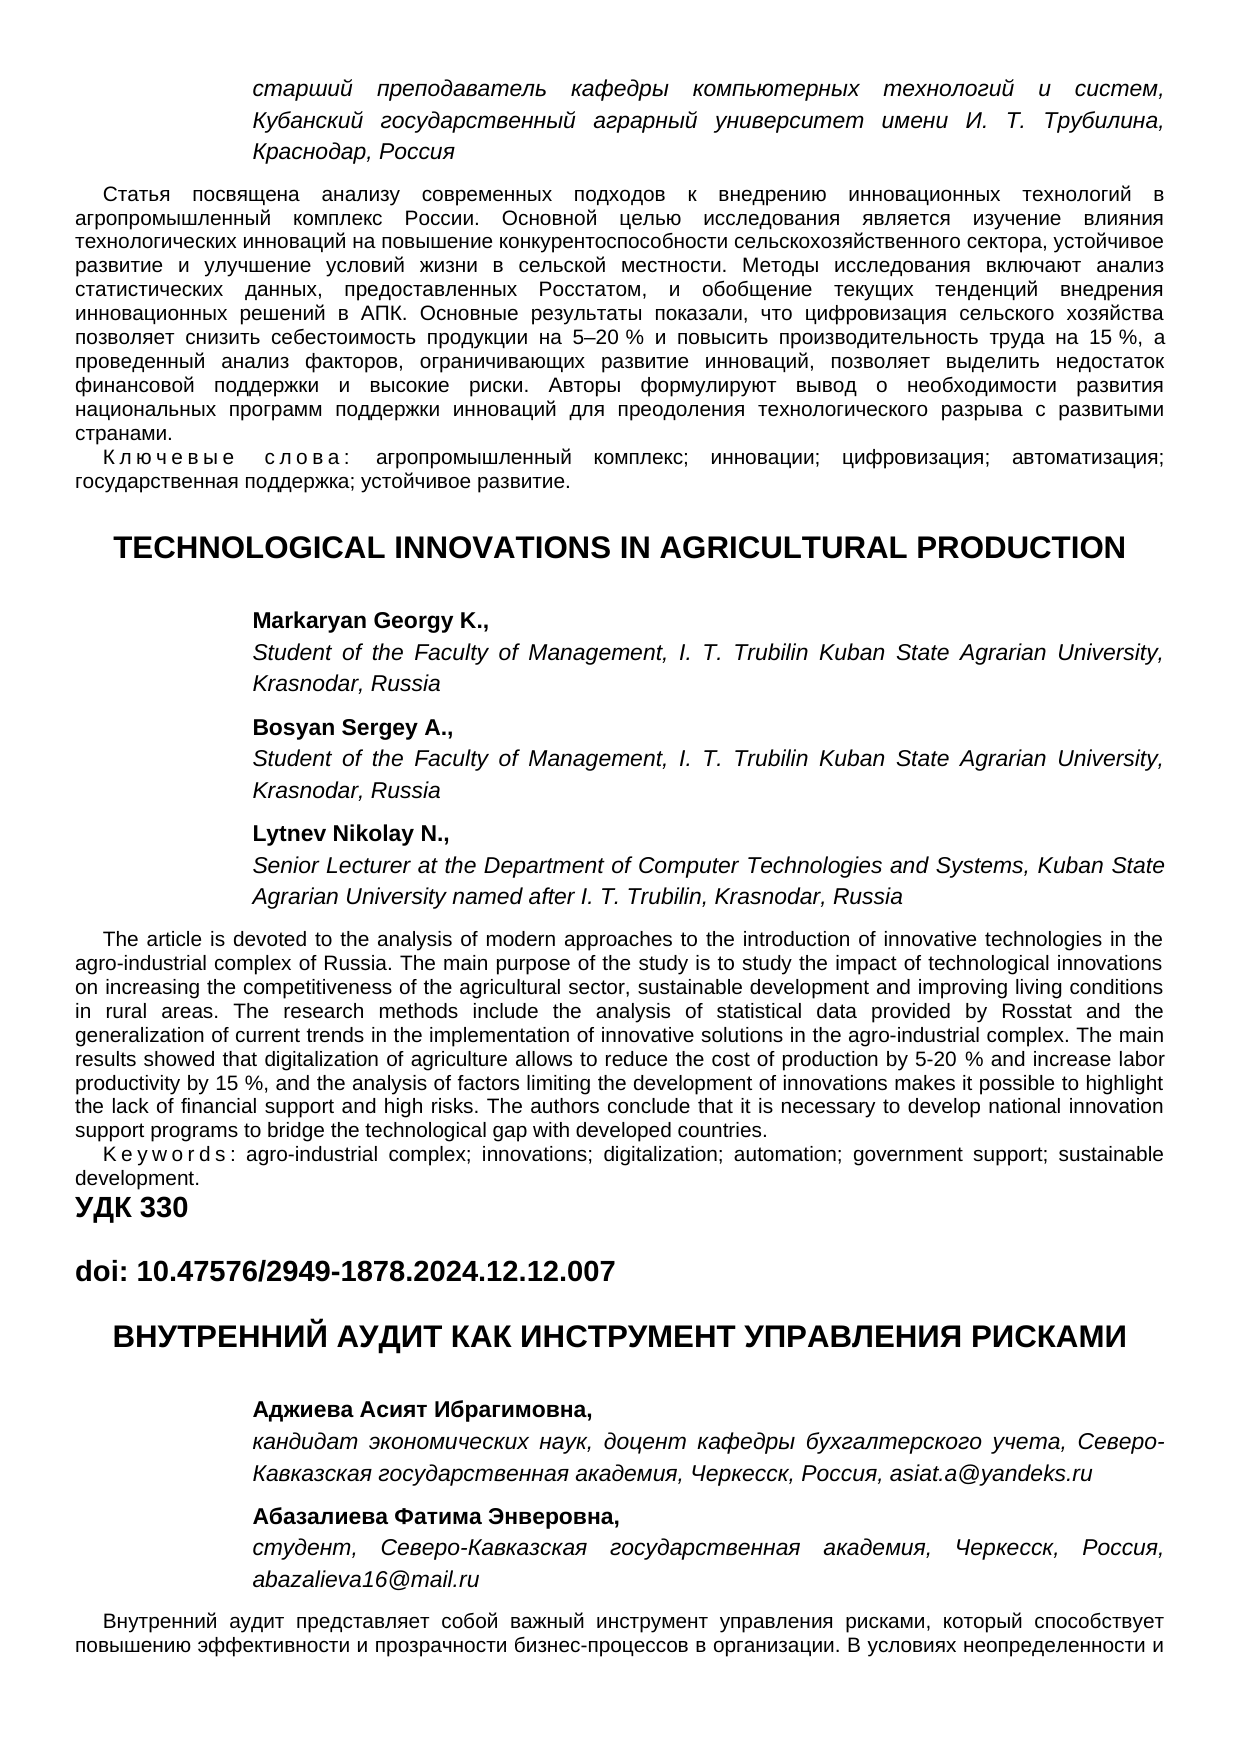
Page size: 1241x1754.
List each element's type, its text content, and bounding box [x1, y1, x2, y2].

text УДК 330 [75, 1190, 1165, 1224]
text старший преподаватель кафедры компьютерных технологий и систем, Кубанский государственный аграрный университет имени И. Т. Трубилина, Краснодар, Россия [252, 75, 1165, 164]
text Bosyan Sergey A., [252, 714, 1165, 740]
text Technological innovations in agricultural production [75, 529, 1165, 564]
text Ключевые слова: агропромышленный комплекс; инновации; цифровизация; автоматизация; государственная поддержка; устойчивое развитие. [75, 445, 1165, 493]
text Абазалиева Фатима Энверовна, [252, 1503, 1165, 1529]
text Senior Lecturer at the Department of Computer Technologies and Systems, Kuban State Agrarian University named after I. T. Trubilin, Krasnodar, Russia [252, 852, 1165, 909]
text Keywords: agro-industrial complex; innovations; digitalization; automation; government support; sustainable development. [75, 1142, 1165, 1190]
text студент, Северо-Кавказская государственная академия, Черкесск, Россия, abazalieva16@mail.ru [252, 1534, 1165, 1592]
text Статья посвящена анализу современных подходов к внедрению инновационных технологий в агропромышленный комплекс России. Основной целью исследования является изучение влияния технологических инноваций на повышение конкурентоспособности сельскохозяйственного сектора, устойчивое развитие и улучшение условий жизни в сельской местности. Методы исследования включают анализ статистических данных, предоставленных Росстатом, и обобщение текущих тенденций внедрения инновационных решений в АПК. Основные результаты показали, что цифровизация сельского хозяйства позволяет снизить себестоимость продукции на 5–20 % и повысить производительность труда на 15 %, а проведенный анализ факторов, ограничивающих развитие инноваций, позволяет выделить недостаток финансовой поддержки и высокие риски. Авторы формулируют вывод о необходимости развития национальных программ поддержки инноваций для преодоления технологического разрыва с развитыми странами. [75, 181, 1165, 445]
text Markaryan Georgy K., [252, 607, 1165, 633]
text Внутренний аудит как инструмент управления рисками [75, 1318, 1165, 1354]
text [75, 1609, 1165, 1657]
text Student of the Faculty of Management, I. T. Trubilin Kuban State Agrarian University, Krasnodar, Russia [252, 745, 1165, 803]
text кандидат экономических наук, доцент кафедры бухгалтерского учета, Северо-Кавказская государственная академия, Черкесск, Россия, asiat.a@yandeks.ru [252, 1428, 1165, 1486]
text Student of the Faculty of Management, I. T. Trubilin Kuban State Agrarian University, Krasnodar, Russia [252, 639, 1165, 697]
text The article is devoted to the analysis of modern approaches to the introduction of innovative technologies in the agro-industrial complex of Russia. The main purpose of the study is to study the impact of technological innovations on increasing the competitiveness of the agricultural sector, sustainable development and improving living conditions in rural areas. The research methods include the analysis of statistical data provided by Rosstat and the generalization of current trends in the implementation of innovative solutions in the agro-industrial complex. The main results showed that digitalization of agriculture allows to reduce the cost of production by 5-20 % and increase labor productivity by 15 %, and the analysis of factors limiting the development of innovations makes it possible to highlight the lack of financial support and high risks. The authors conclude that it is necessary to develop national innovation support programs to bridge the technological gap with developed countries. [75, 927, 1165, 1142]
text Lytnev Nikolay N., [252, 820, 1165, 846]
text Аджиева Асият Ибрагимовна, [252, 1396, 1165, 1423]
text doi: 10.47576/2949-1878.2024.12.12.007 [75, 1254, 1165, 1287]
